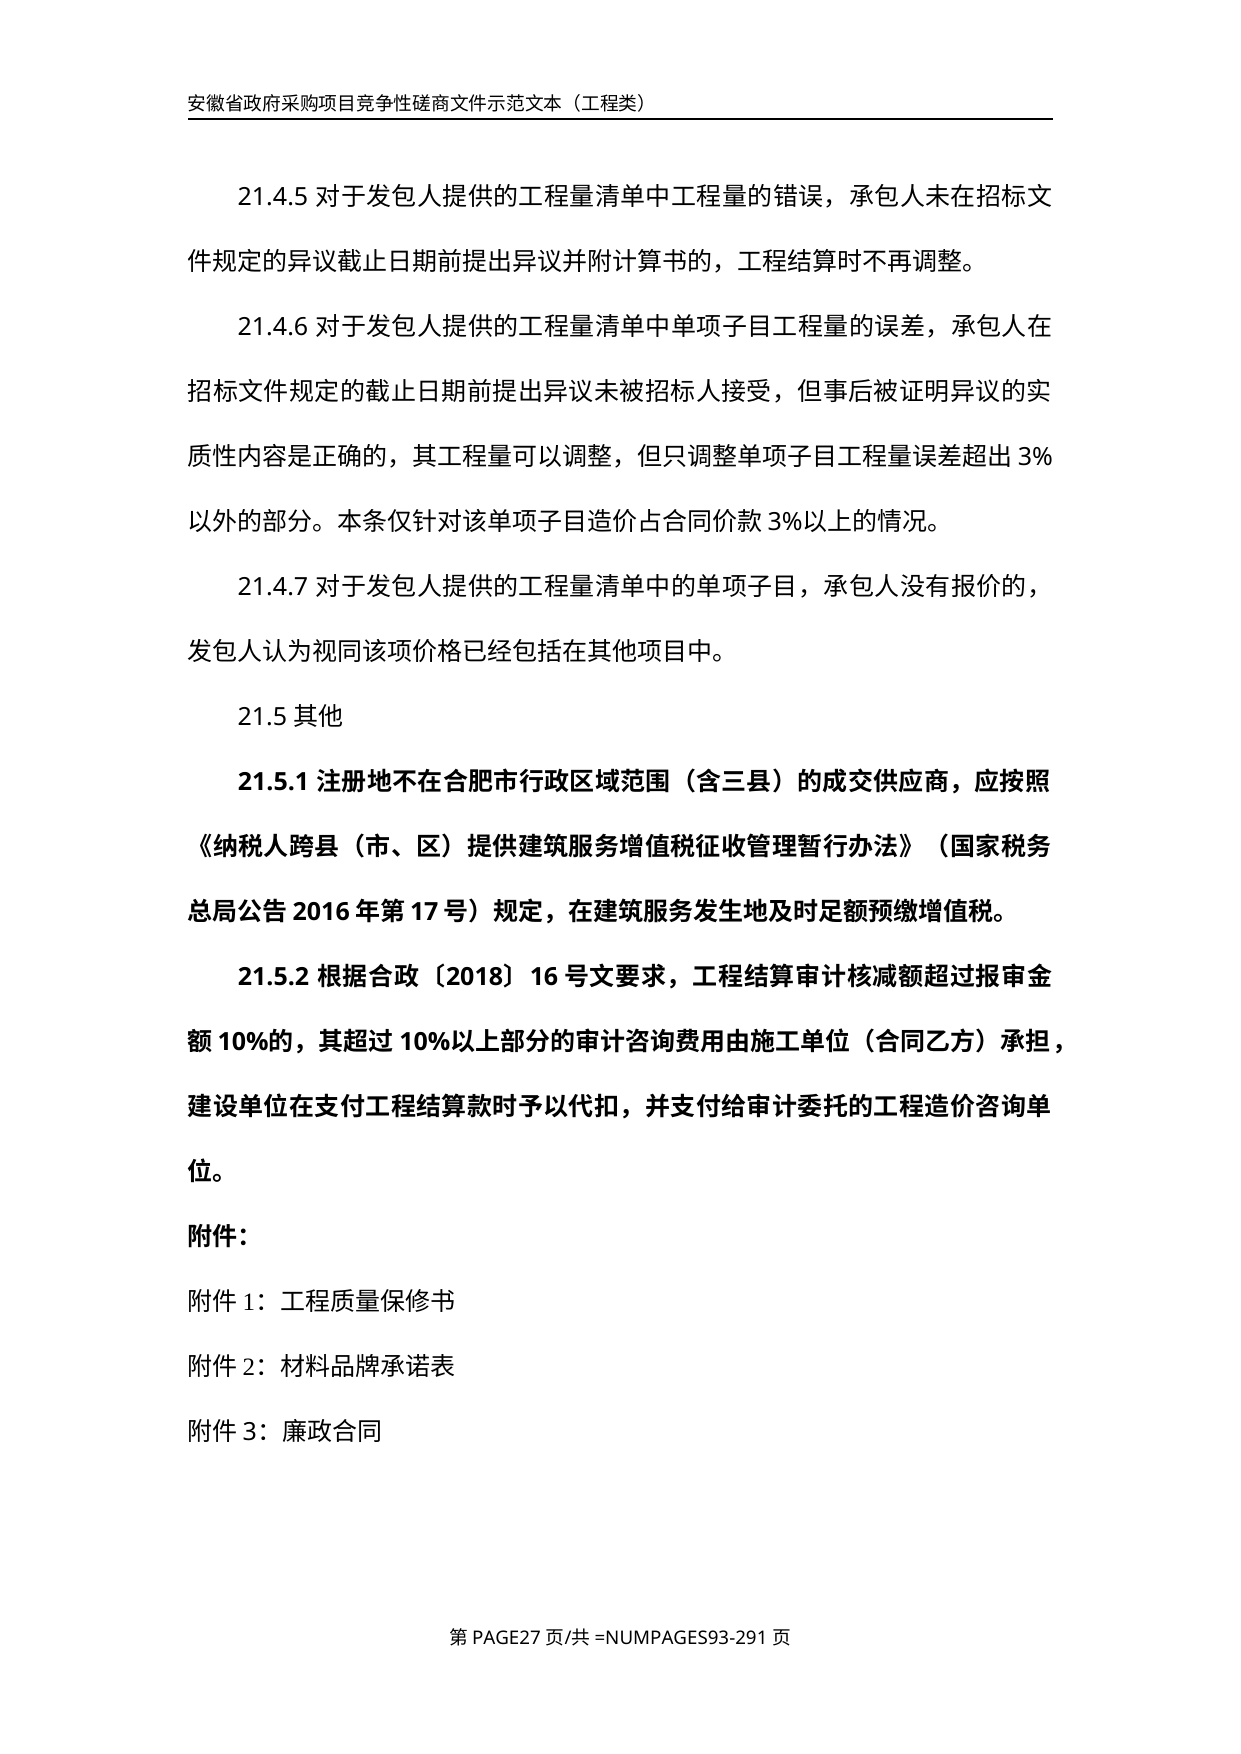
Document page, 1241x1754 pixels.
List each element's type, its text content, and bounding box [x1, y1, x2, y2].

text 附件1：工程质量保修书 [187, 1267, 1053, 1332]
text 21.4.7 对于发包人提供的工程量清单中的单项子目，承包人没有报价的，发包人认为视同该项价格已经包括在其他项目中。 [187, 552, 1053, 682]
text 附件3：廉政合同 [187, 1397, 1053, 1462]
text 附件2：材料品牌承诺表 [187, 1332, 1053, 1397]
text 21.4.5 对于发包人提供的工程量清单中工程量的错误，承包人未在招标文件规定的异议截止日期前提出异议并附计算书的，工程结算时不再调整。 [187, 162, 1053, 292]
text 附件： [187, 1202, 1053, 1267]
text 21.4.6 对于发包人提供的工程量清单中单项子目工程量的误差，承包人在招标文件规定的截止日期前提出异议未被招标人接受，但事后被证明异议的实质性内容是正确的，其工程量可以调整，但只调整单项子目工程量误差超出3%以外的部分。本条仅针对该单项子目造价占合同价款3%以上的情况。 [187, 292, 1053, 552]
text 21.5.2 根据合政〔2018〕16号文要求，工程结算审计核减额超过报审金额10%的，其超过10%以上部分的审计咨询费用由施工单位（合同乙方）承担，建设单位在支付工程结算款时予以代扣，并支付给审计委托的工程造价咨询单位。 [187, 942, 1053, 1202]
text 21.5.1 注册地不在合肥市行政区域范围（含三县）的成交供应商，应按照《纳税人跨县（市、区）提供建筑服务增值税征收管理暂行办法》（国家税务总局公告2016年第17号）规定，在建筑服务发生地及时足额预缴增值税。 [187, 747, 1053, 942]
text 21.5 其他 [187, 682, 1053, 747]
